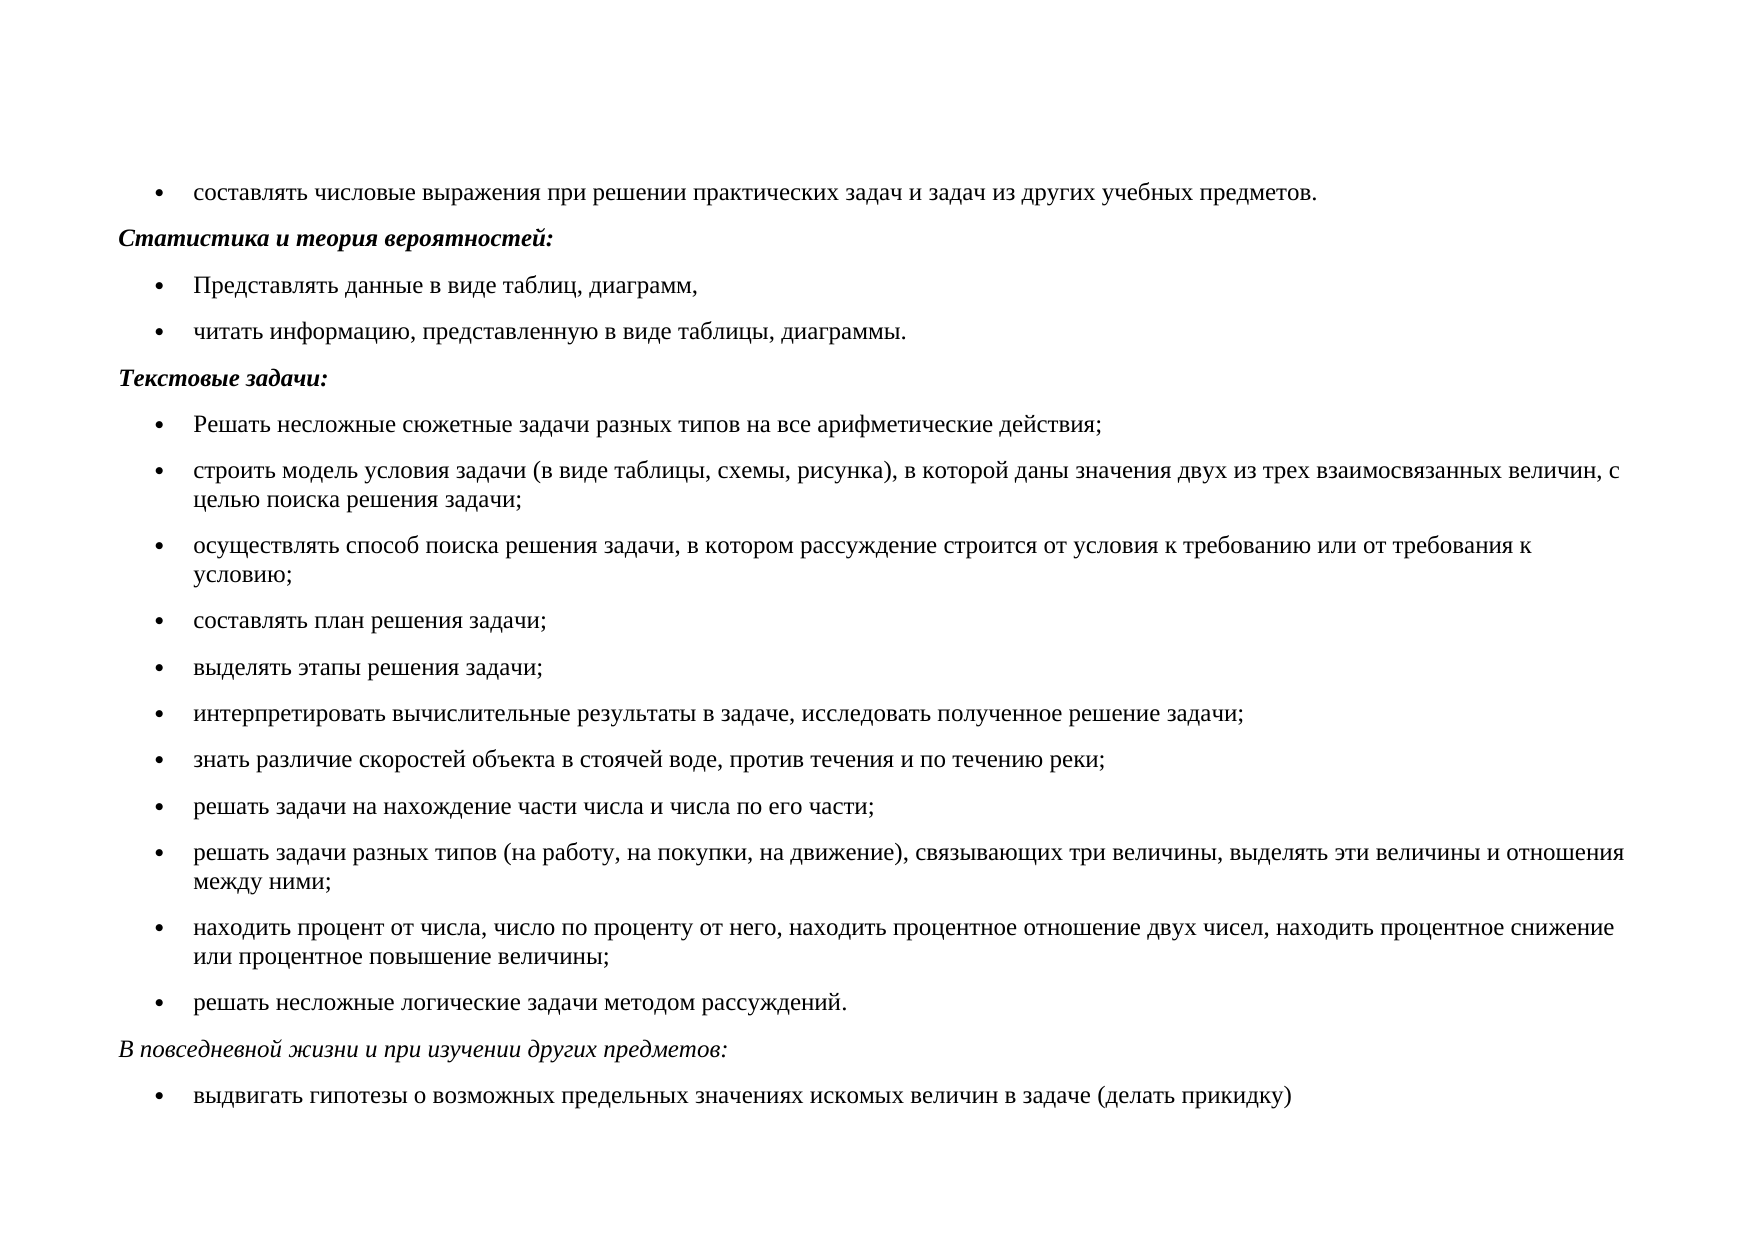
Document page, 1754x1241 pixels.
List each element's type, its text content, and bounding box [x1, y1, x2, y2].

text Статистика и теория вероятностей: [118, 223, 1636, 252]
list составлять числовые выражения при решении практических задач и задач из других учебных предметов. [156, 177, 1636, 206]
list составлять план решения задачи; [156, 606, 1636, 634]
text Текстовые задачи: [118, 363, 1636, 391]
list решать задачи разных типов (на работу, на покупки, на движение), связывающих три величины, выделять эти величины и отношения между ними; [156, 837, 1636, 895]
list знать различие скоростей объекта в стоячей воде, против течения и по течению реки; [156, 744, 1636, 773]
text В повседневной жизни и при изучении других предметов: [118, 1034, 1636, 1063]
list читать информацию, представленную в виде таблицы, диаграммы. [156, 316, 1636, 345]
list Решать несложные сюжетные задачи разных типов на все арифметические действия; [156, 409, 1636, 438]
list решать задачи на нахождение части числа и числа по его части; [156, 791, 1636, 820]
list интерпретировать вычислительные результаты в задаче, исследовать полученное решение задачи; [156, 698, 1636, 727]
list выдвигать гипотезы о возможных предельных значениях искомых величин в задаче (делать прикидку) [156, 1080, 1636, 1109]
list находить процент от числа, число по проценту от него, находить процентное отношение двух чисел, находить процентное снижение или процентное повышение величины; [156, 912, 1636, 970]
list строить модель условия задачи (в виде таблицы, схемы, рисунка), в которой даны значения двух из трех взаимосвязанных величин, с целью поиска решения задачи; [156, 455, 1636, 513]
list Представлять данные в виде таблиц, диаграмм, [156, 270, 1636, 299]
list осуществлять способ поиска решения задачи, в котором рассуждение строится от условия к требованию или от требования к условию; [156, 530, 1636, 588]
list решать несложные логические задачи методом рассуждений. [156, 987, 1636, 1016]
list выделять этапы решения задачи; [156, 652, 1636, 681]
